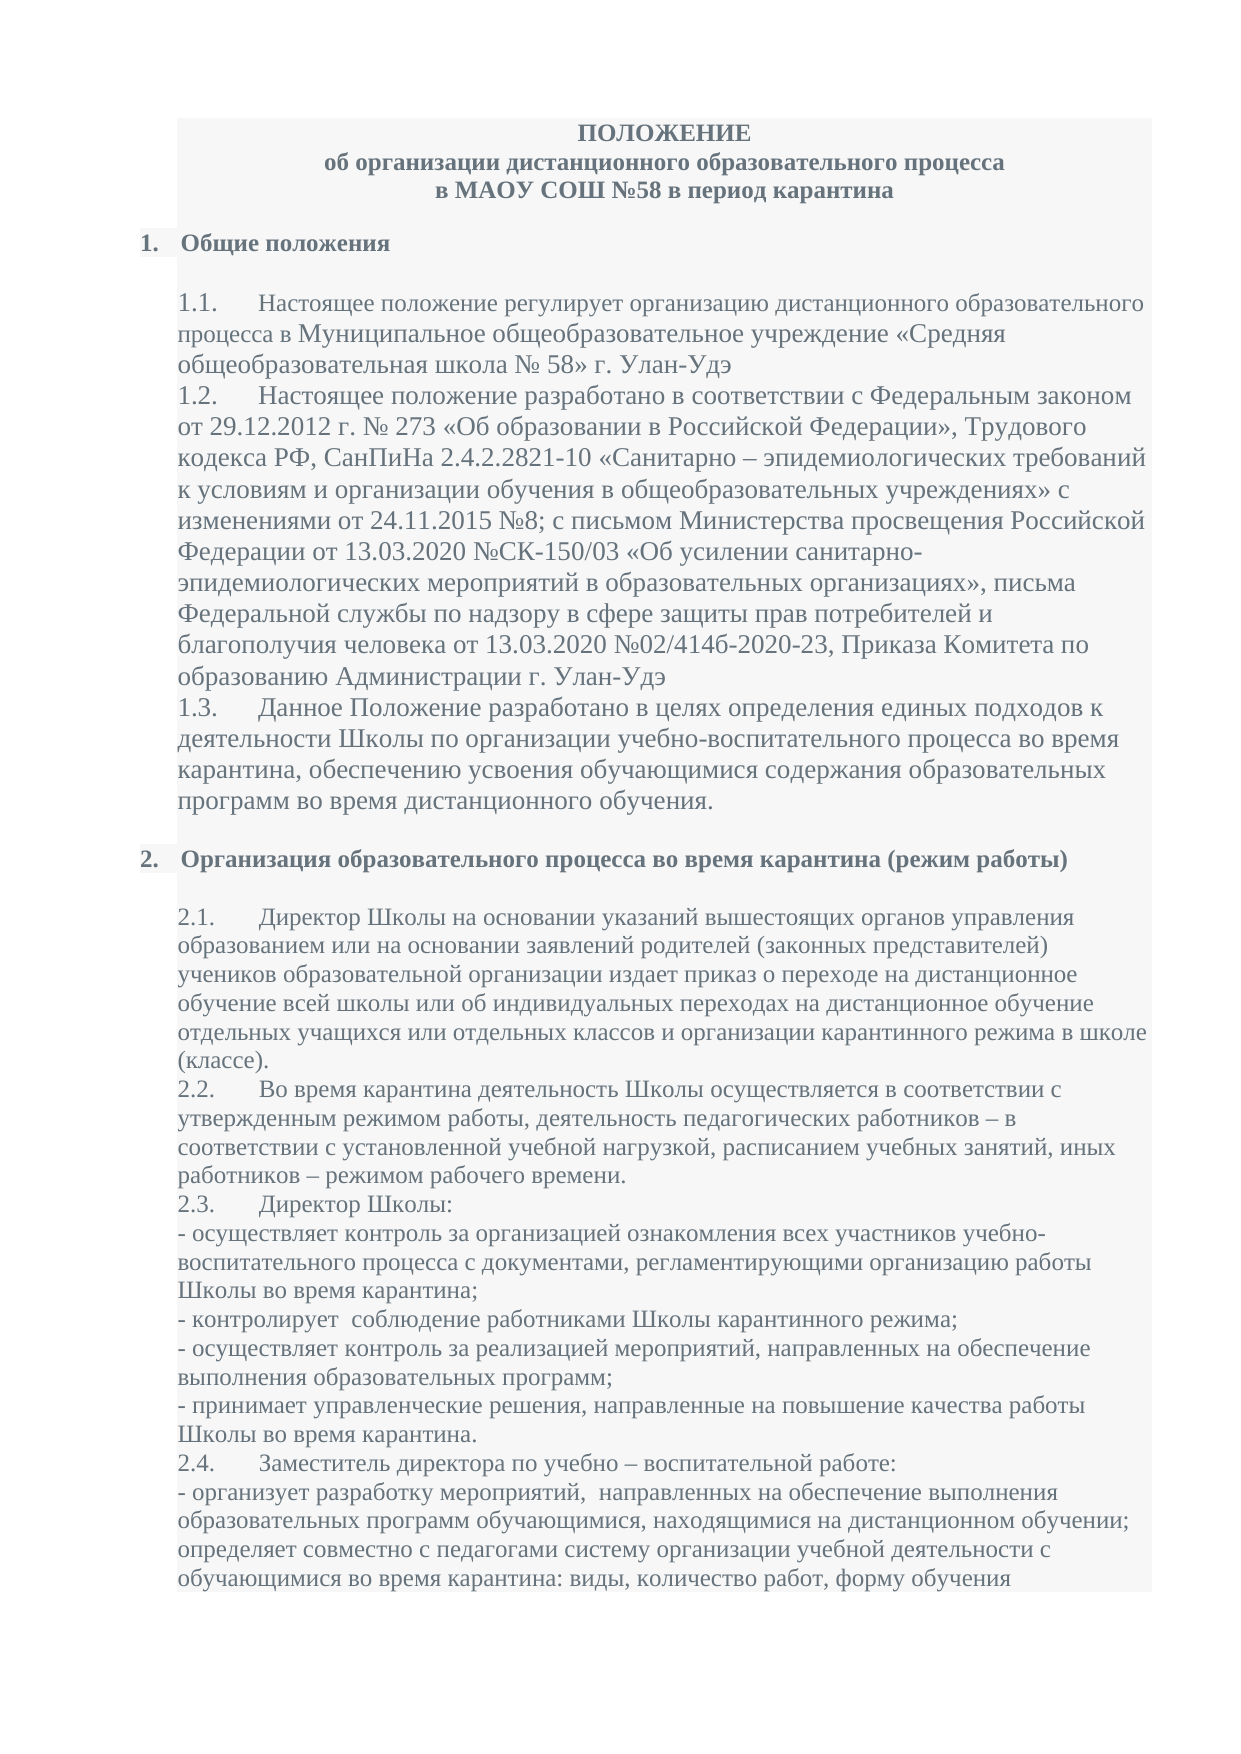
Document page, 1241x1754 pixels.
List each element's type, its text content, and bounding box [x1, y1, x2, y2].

text об организации дистанционного образовательного процесса [177, 147, 1152, 176]
text в МАОУ СОШ №58 в период карантина [177, 176, 1152, 204]
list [177, 1477, 1152, 1592]
text ПОЛОЖЕНИЕ [177, 118, 1152, 147]
list 2.1. Директор Школы на основании указаний вышестоящих органов управления образованием или на основании заявлений родителей (законных представителей) учеников образовательной организации издает приказ о переходе на дистанционное обучение всей школы или об индивидуальных переходах на дистанционное обучение отдельных учащихся или отдельных классов и организации карантинного режима в школе (классе). [177, 902, 1152, 1074]
list 2.3. Директор Школы: [177, 1189, 1152, 1218]
list 2.2. Во время карантина деятельность Школы осуществляется в соответствии с утвержденным режимом работы, деятельность педагогических работников – в соответствии с установленной учебной нагрузкой, расписанием учебных занятий, иных работников – режимом рабочего времени. [177, 1074, 1152, 1189]
list - контролирует соблюдение работниками Школы карантинного режима; [177, 1304, 1152, 1333]
list - осуществляет контроль за организацией ознакомления всех участников учебно-воспитательного процесса с документами, регламентирующими организацию работы Школы во время карантина; [177, 1218, 1152, 1304]
list 1.2. Настоящее положение разработано в соответствии с Федеральным законом от 29.12.2012 г. № 273 «Об образовании в Российской Федерации», Трудового кодекса РФ, СанПиНа 2.4.2.2821-10 «Санитарно – эпидемиологических требований к условиям и организации обучения в общеобразовательных учреждениях» с изменениями от 24.11.2015 №8; с письмом Министерства просвещения Российской Федерации от 13.03.2020 №СК-150/03 «Об усилении санитарно-эпидемиологических мероприятий в образовательных организациях», письма Федеральной службы по надзору в сфере защиты прав потребителей и благополучия человека от 13.03.2020 №02/414б-2020-23, Приказа Комитета по образованию Администрации г. Улан-Удэ [177, 379, 1152, 691]
list - осуществляет контроль за реализацией мероприятий, направленных на обеспечение выполнения образовательных программ; [177, 1333, 1152, 1390]
list 2. Организация образовательного процесса во время карантина (режим работы) [140, 844, 1152, 873]
list 1.3. Данное Положение разработано в целях определения единых подходов к деятельности Школы по организации учебно-воспитательного процесса во время карантина, обеспечению усвоения обучающимися содержания образовательных программ во время дистанционного обучения. [177, 691, 1152, 815]
list 1. Общие положения [140, 228, 1152, 257]
list - принимает управленческие решения, направленные на повышение качества работы Школы во время карантина. [177, 1390, 1152, 1448]
list 2.4. Заместитель директора по учебно – воспитательной работе: [177, 1448, 1152, 1477]
list 1.1. Настоящее положение регулирует организацию дистанционного образовательного процесса в Муниципальное общеобразовательное учреждение «Средняя общеобразовательная школа № 58» г. Улан-Удэ [177, 286, 1152, 379]
